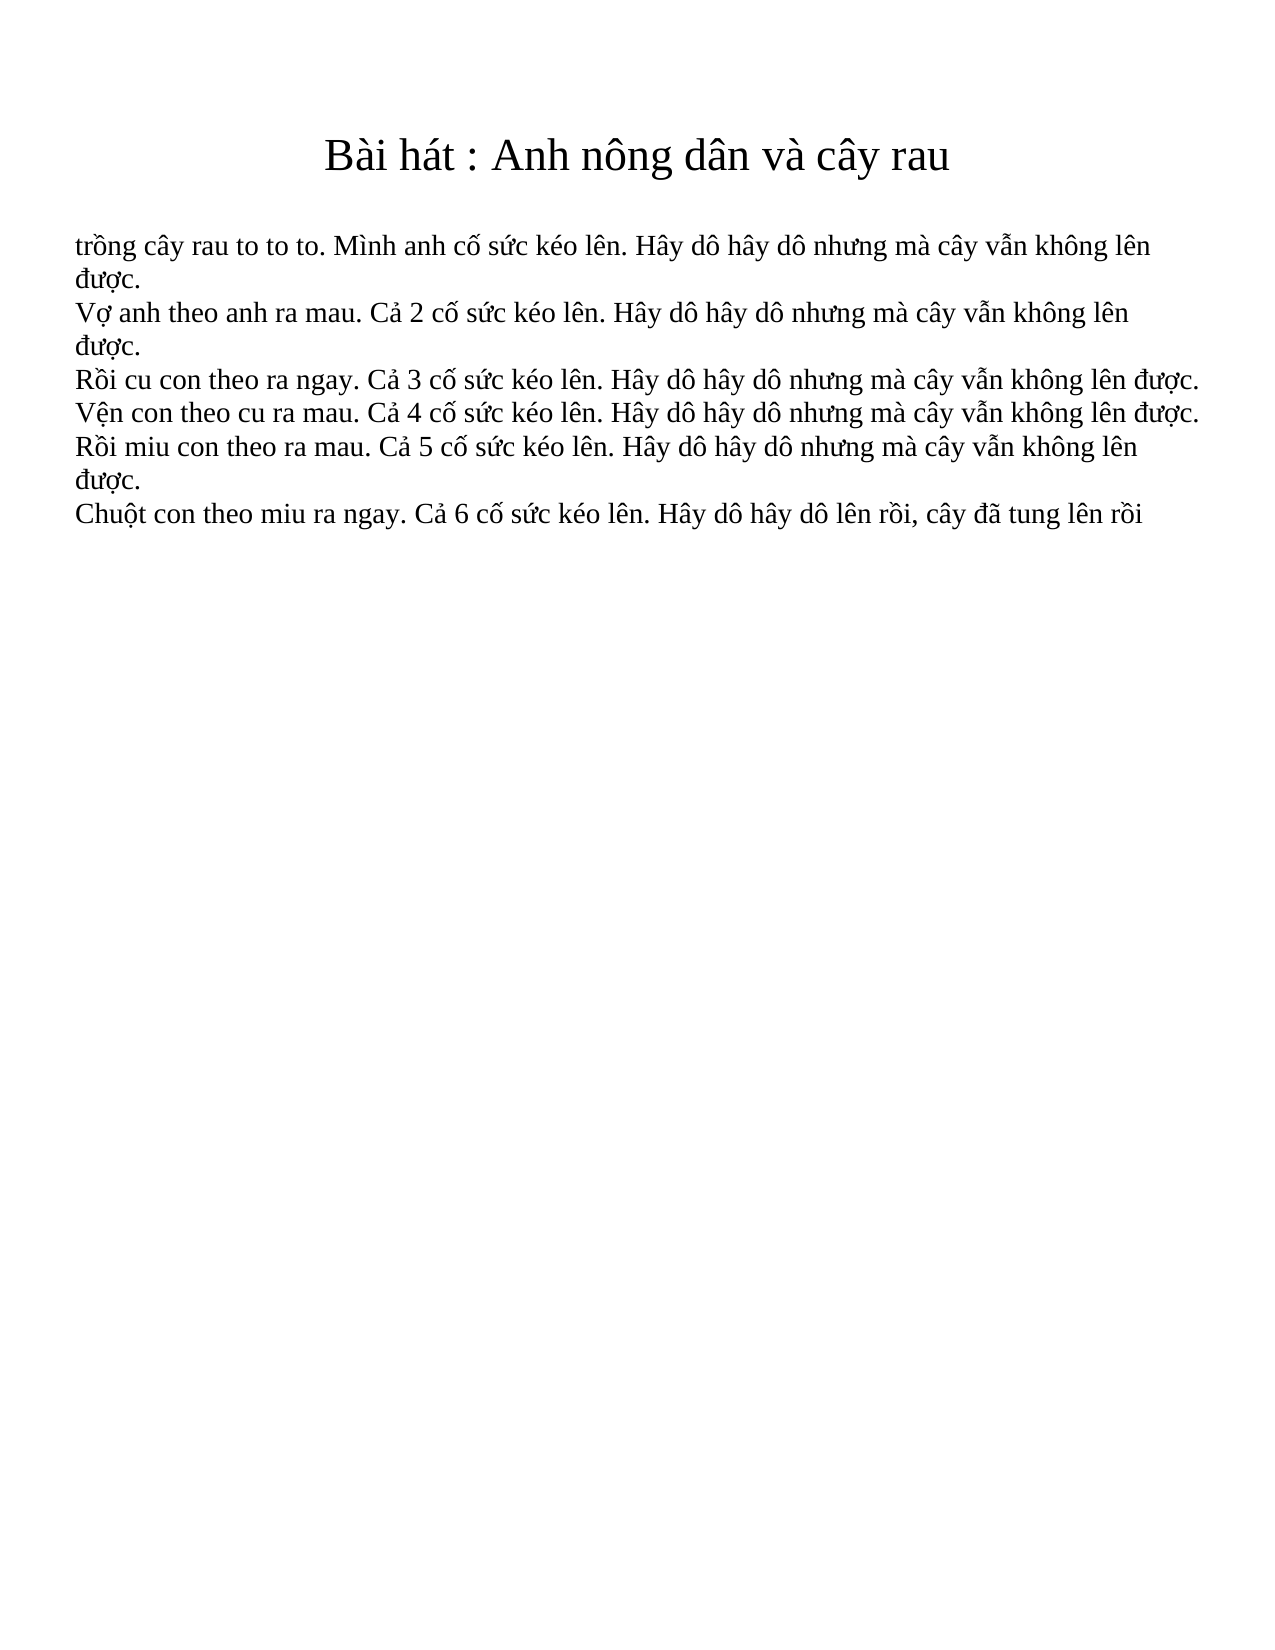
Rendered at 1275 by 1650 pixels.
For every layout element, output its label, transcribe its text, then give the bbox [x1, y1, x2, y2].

text trồng cây rau to to to. Mình anh cố sức kéo lên. Hây dô hây dô nhưng mà cây vẫn không lên được. Vợ anh theo anh ra mau. Cả 2 cố sức kéo lên. Hây dô hây dô nhưng mà cây vẫn không lên được. Rồi cu con theo ra ngay. Cả 3 cố sức kéo lên. Hây dô hây dô nhưng mà cây vẫn không lên được. Vện con theo cu ra mau. Cả 4 cố sức kéo lên. Hây dô hây dô nhưng mà cây vẫn không lên được. Rồi miu con theo ra mau. Cả 5 cố sức kéo lên. Hây dô hây dô nhưng mà cây vẫn không lên được. Chuột con theo miu ra ngay. Cả 6 cố sức kéo lên. Hây dô hây dô lên rồi, cây đã tung lên rồi [75, 228, 1200, 529]
text Bài hát : Anh nông dân và cây rau [75, 128, 1200, 181]
